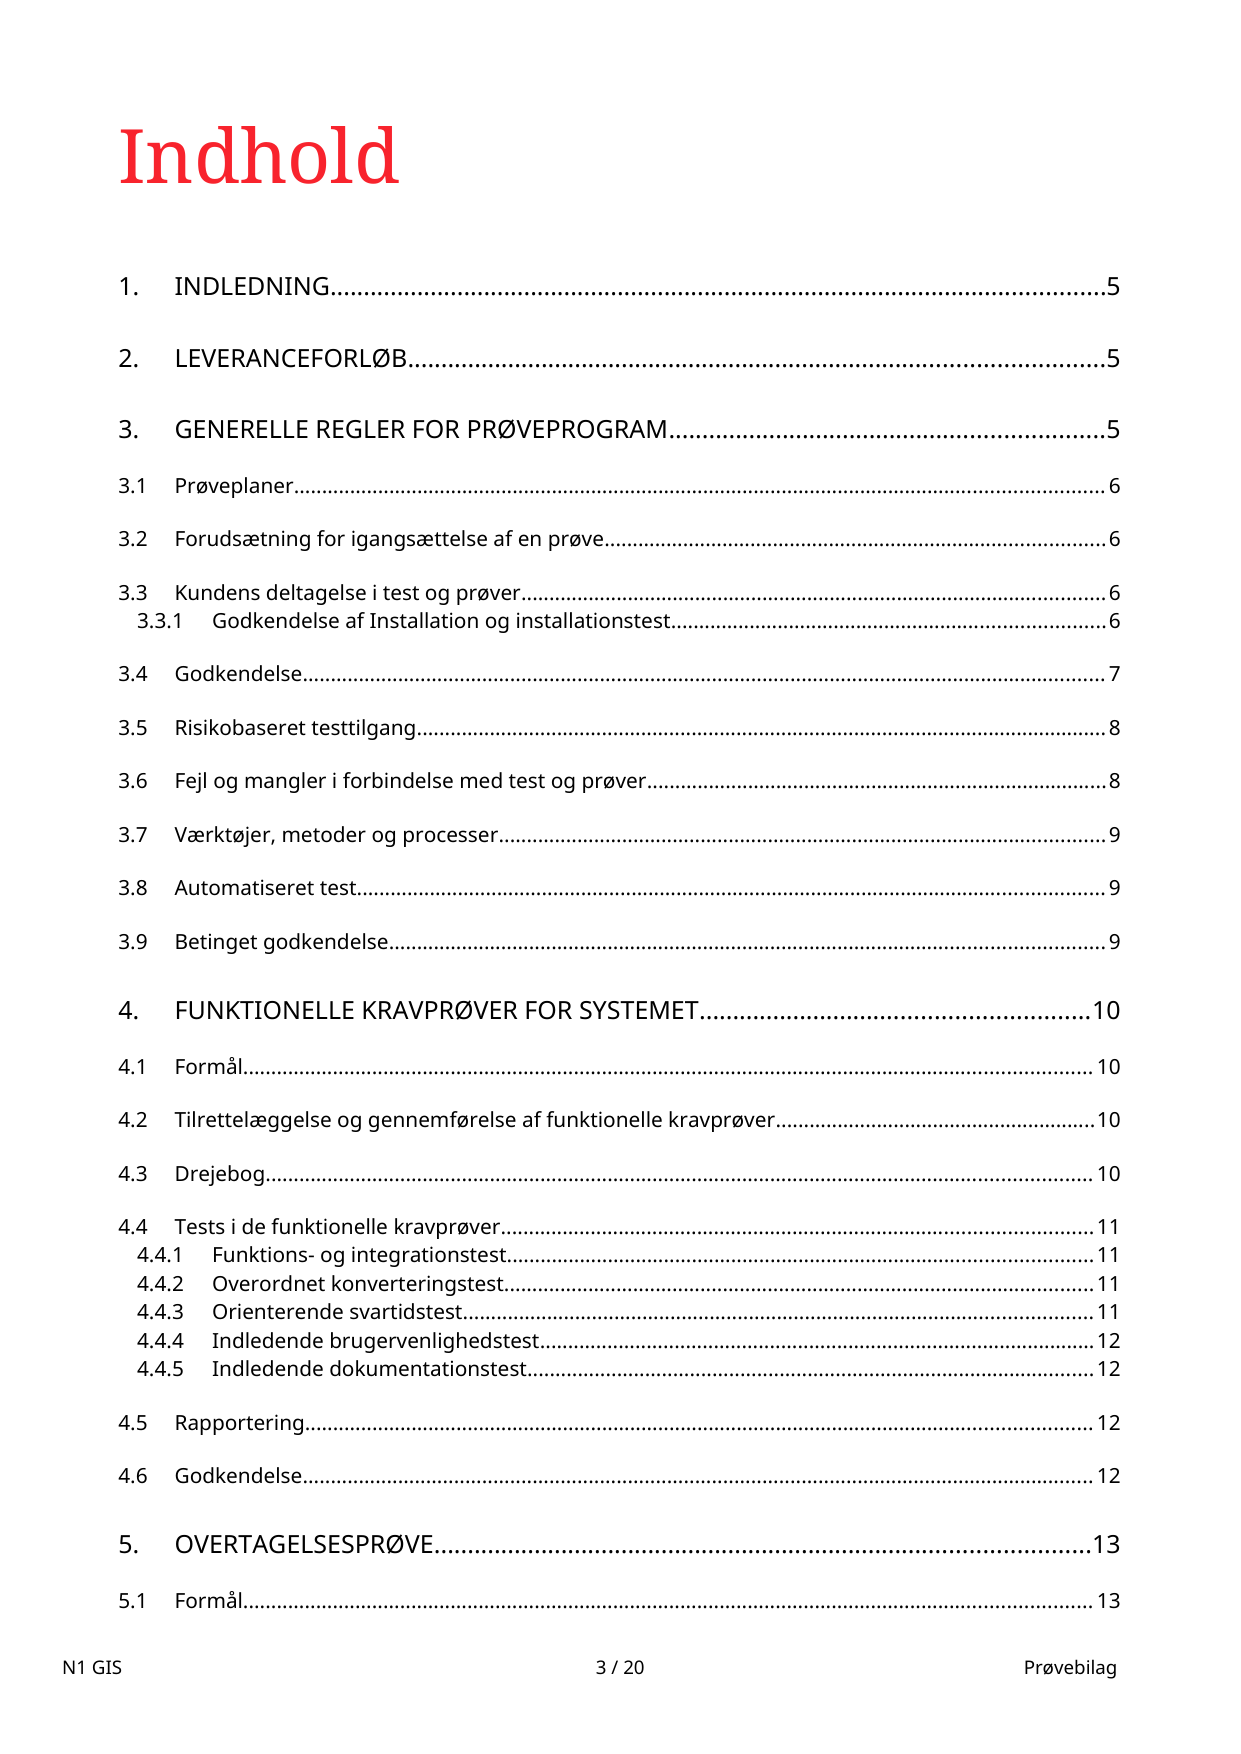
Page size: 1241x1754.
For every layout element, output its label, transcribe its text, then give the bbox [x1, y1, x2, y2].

subtitle Indhold [118, 103, 1122, 206]
